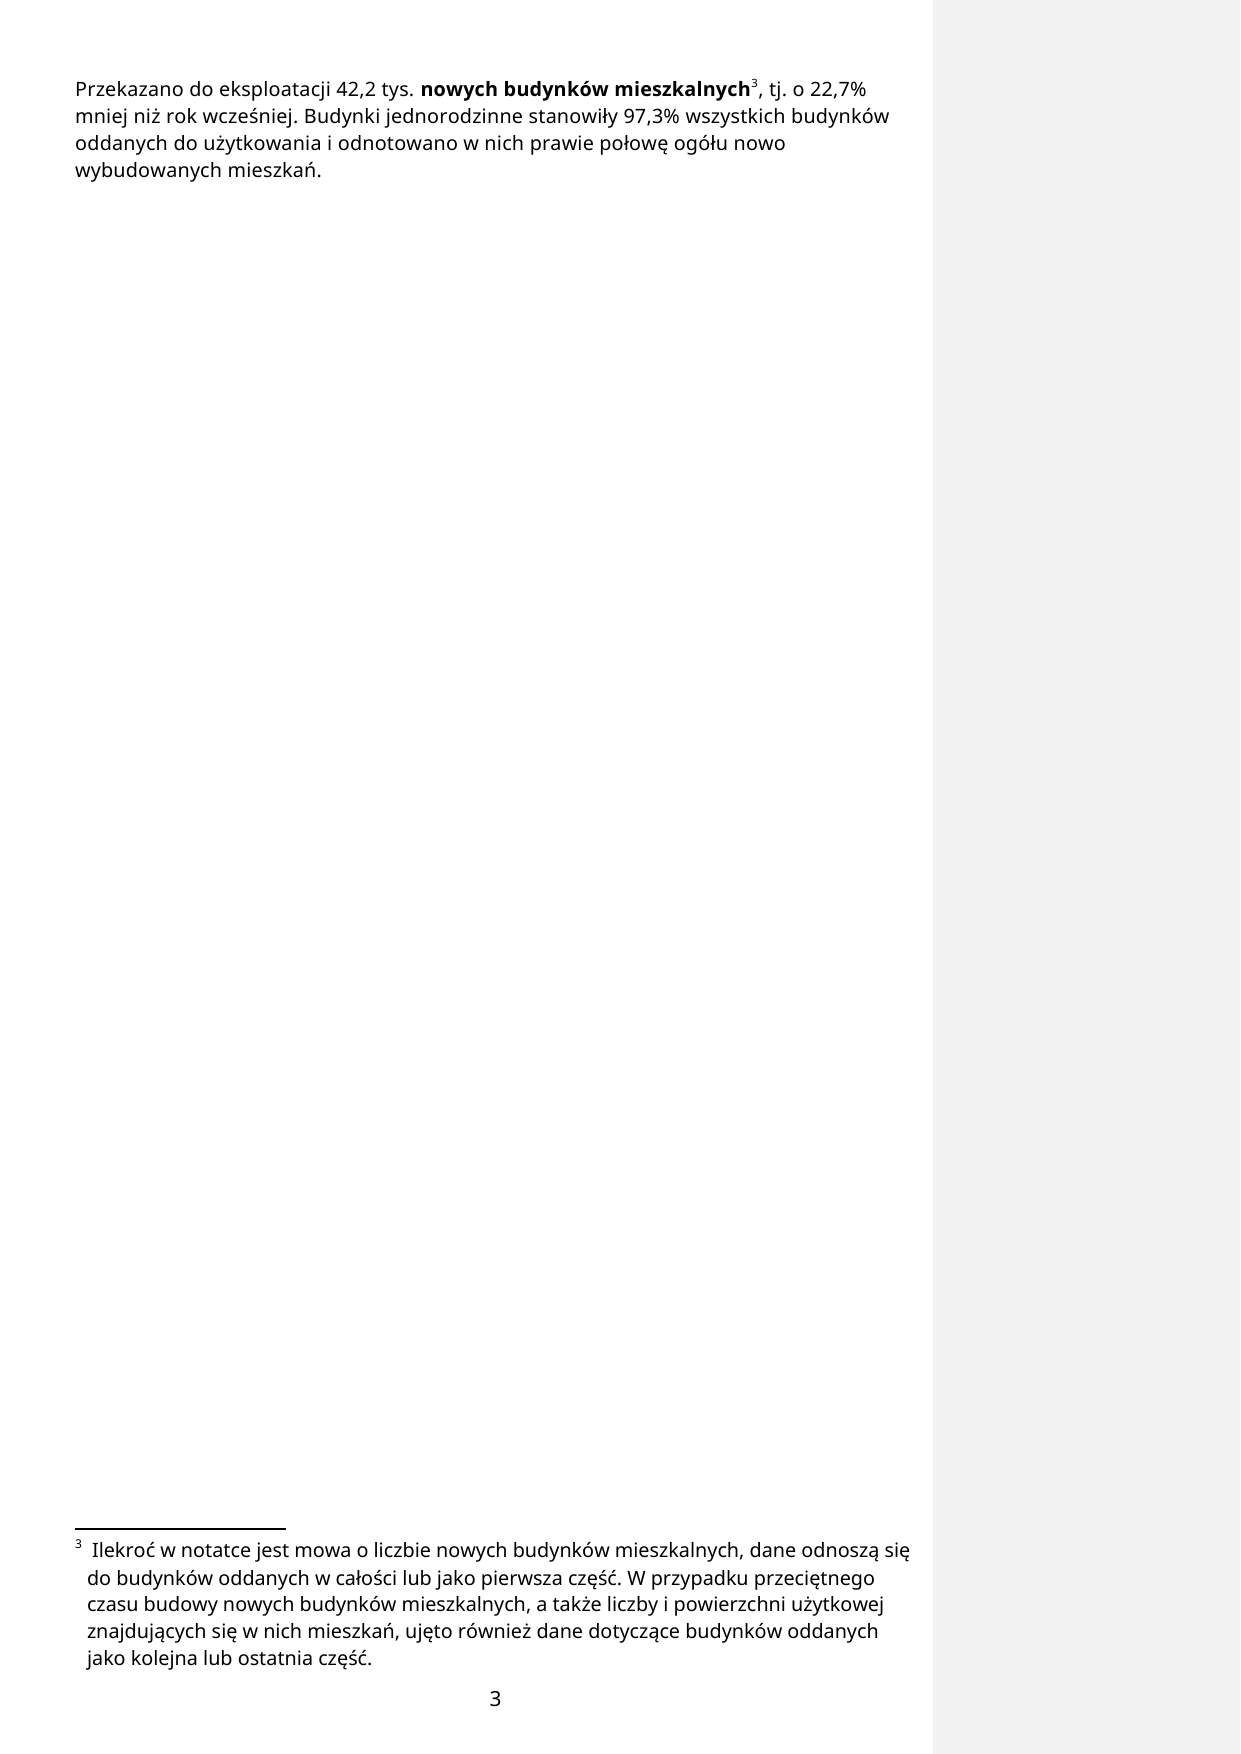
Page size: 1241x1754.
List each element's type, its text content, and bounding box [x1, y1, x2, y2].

text Przekazano do eksploatacji 42,2 tys. nowych budynków mieszkalnych, tj. o 22,7% mniej niż rok wcześniej. Budynki jednorodzinne stanowiły 97,3% wszystkich budynków oddanych do użytkowania i odnotowano w nich prawie połowę ogółu nowo wybudowanych mieszkań. [75, 75, 915, 183]
